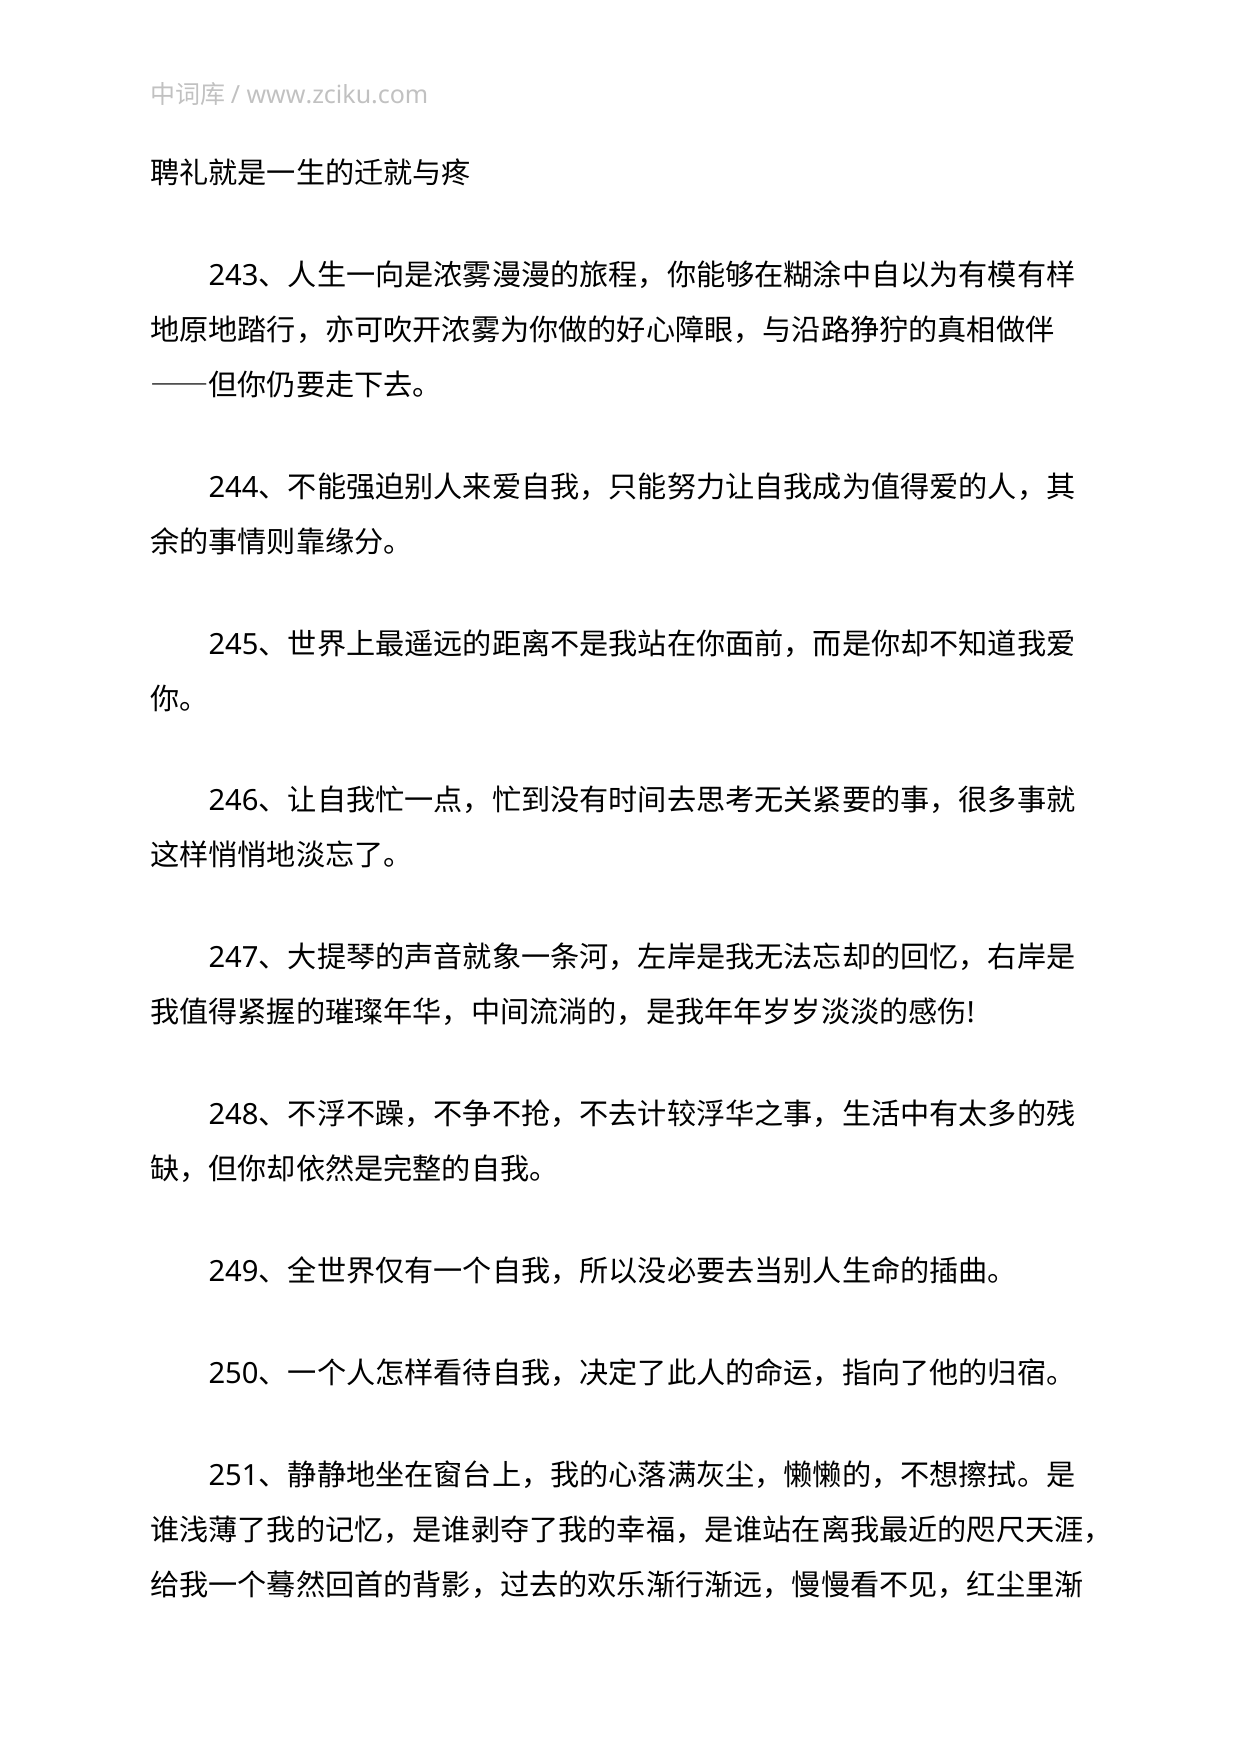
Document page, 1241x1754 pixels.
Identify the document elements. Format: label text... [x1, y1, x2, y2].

text 243、人生一向是浓雾漫漫的旅程，你能够在糊涂中自以为有模有样地原地踏行，亦可吹开浓雾为你做的好心障眼，与沿路狰狞的真相做伴——但你仍要走下去。 [150, 252, 1090, 404]
text 245、世界上最遥远的距离不是我站在你面前，而是你却不知道我爱你。 [150, 620, 1090, 717]
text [150, 150, 1090, 192]
text 250、一个人怎样看待自我，决定了此人的命运，指向了他的归宿。 [150, 1349, 1090, 1392]
text 249、全世界仅有一个自我，所以没必要去当别人生命的插曲。 [150, 1247, 1090, 1290]
text 247、大提琴的声音就象一条河，左岸是我无法忘却的回忆，右岸是我值得紧握的璀璨年华，中间流淌的，是我年年岁岁淡淡的感伤! [150, 934, 1090, 1031]
text 248、不浮不躁，不争不抢，不去计较浮华之事，生活中有太多的残缺，但你却依然是完整的自我。 [150, 1091, 1090, 1188]
text 244、不能强迫别人来爱自我，只能努力让自我成为值得爱的人，其余的事情则靠缘分。 [150, 463, 1090, 561]
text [150, 1451, 1090, 1604]
text 246、让自我忙一点，忙到没有时间去思考无关紧要的事，很多事就这样悄悄地淡忘了。 [150, 777, 1090, 874]
